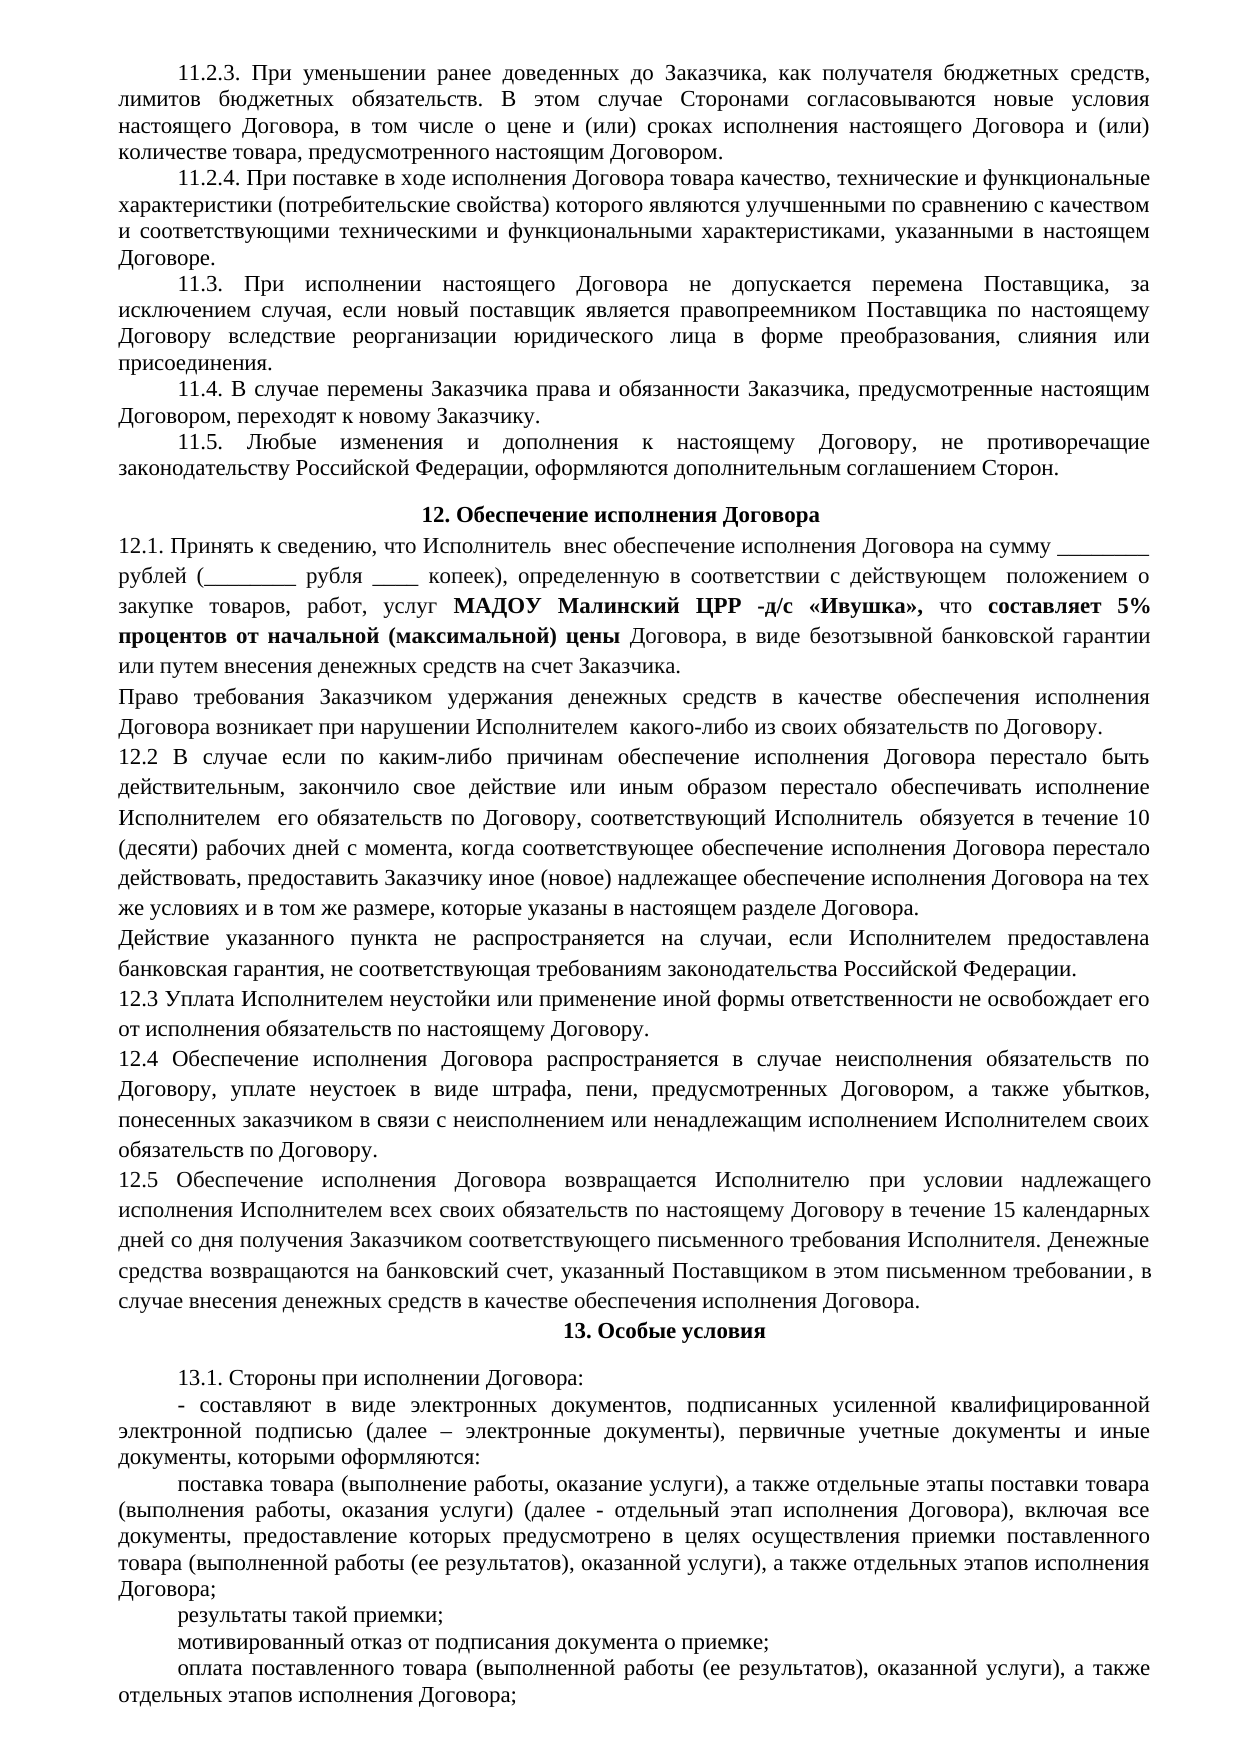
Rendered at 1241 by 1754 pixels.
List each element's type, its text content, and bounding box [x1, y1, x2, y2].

text результаты такой приемки; [118, 1602, 1152, 1628]
text 11.2.4. При поставке в ходе исполнения Договора товара качество, технические и функциональные характеристики (потребительские свойства) которого являются улучшенными по сравнению с качеством и соответствующими техническими и функциональными характеристиками, указанными в настоящем Договоре. [118, 164, 1152, 270]
text мотивированный отказ от подписания документа о приемке; [118, 1628, 1152, 1654]
text 12.2 В случае если по каким-либо причинам обеспечение исполнения Договора перестало быть действительным, закончило свое действие или иным образом перестало обеспечивать исполнение Исполнителем его обязательств по Договору, соответствующий Исполнитель обязуется в течение 10 (десяти) рабочих дней с момента, когда соответствующее обеспечение исполнения Договора перестало действовать, предоставить Заказчику иное (новое) надлежащее обеспечение исполнения Договора на тех же условиях и в том же размере, которые указаны в настоящем разделе Договора. [118, 743, 1152, 921]
text 11.2.3. При уменьшении ранее доведенных до Заказчика, как получателя бюджетных средств, лимитов бюджетных обязательств. В этом случае Сторонами согласовываются новые условия настоящего Договора, в том числе о цене и (или) сроках исполнения настоящего Договора и (или) количестве товара, предусмотренного настоящим Договором. [118, 59, 1152, 164]
text 13. Особые условия [118, 1317, 1152, 1343]
text 12.5 Обеспечение исполнения Договора возвращается Исполнителю при условии надлежащего исполнения Исполнителем всех своих обязательств по настоящему Договору в течение 15 календарных дней со дня получения Заказчиком соответствующего письменного требования Исполнителя. Денежные средства возвращаются на банковский счет, указанный Поставщиком в этом письменном требовании, в случае внесения денежных средств в качестве обеспечения исполнения Договора. [118, 1253, 1152, 1313]
text поставка товара (выполнение работы, оказание услуги), а также отдельные этапы поставки товара (выполнения работы, оказания услуги) (далее - отдельный этап исполнения Договора), включая все документы, предоставление которых предусмотрено в целях осуществления приемки поставленного товара (выполненной работы (ее результатов), оказанной услуги), а также отдельных этапов исполнения Договора; [118, 1470, 1152, 1602]
text - составляют в виде электронных документов, подписанных усиленной квалифицированной электронной подписью (далее – электронные документы), первичные учетные документы и иные документы, которыми оформляются: [118, 1391, 1152, 1470]
text 13.1. Стороны при исполнении Договора: [118, 1364, 1152, 1391]
text оплата поставленного товара (выполненной работы (ее результатов), оказанной услуги), а также отдельных этапов исполнения Договора; [118, 1654, 1152, 1707]
text 11.4. В случае перемены Заказчика права и обязанности Заказчика, предусмотренные настоящим Договором, переходят к новому Заказчику. [118, 375, 1152, 428]
text Право требования Заказчиком удержания денежных средств в качестве обеспечения исполнения Договора возникает при нарушении Исполнителем какого-либо из своих обязательств по Договору. [118, 683, 1152, 739]
text 12.4 Обеспечение исполнения Договора распространяется в случае неисполнения обязательств по Договору, уплате неустоек в виде штрафа, пени, предусмотренных Договором, а также убытков, понесенных заказчиком в связи с неисполнением или ненадлежащим исполнением Исполнителем своих обязательств по Договору. [118, 1045, 1152, 1162]
text 12.3 Уплата Исполнителем неустойки или применение иной формы ответственности не освобождает его от исполнения обязательств по настоящему Договору. [118, 985, 1152, 1041]
text 12.5 Обеспечение исполнения Договора возвращается Исполнителю при условии надлежащего исполнения Исполнителем всех своих обязательств по настоящему Договору в течение 15 календарных дней со дня получения Заказчиком соответствующего письменного требования Исполнителя. Денежные средства возвращаются на банковский счет, указанный Поставщиком в этом письменном требовании, в случае внесения денежных средств в качестве обеспечения исполнения Договора. [118, 1166, 1152, 1196]
text 11.5. Любые изменения и дополнения к настоящему Договору, не противоречащие законодательству Российской Федерации, оформляются дополнительным соглашением Сторон. [118, 428, 1152, 481]
text 12.1. Принять к сведению, что Исполнитель внес обеспечение исполнения Договора на сумму ________ рублей (________ рубля ____ копеек), определенную в соответствии с действующем положением о закупке товаров, работ, услуг МАДОУ Малинский ЦРР -д/с «Ивушка», что составляет 5% процентов от начальной (максимальной) цены Договора, в виде безотзывной банковской гарантии или путем внесения денежных средств на счет Заказчика. [118, 532, 1152, 679]
text 12. Обеспечение исполнения Договора [421, 502, 1152, 528]
text Действие указанного пункта не распространяется на случаи, если Исполнителем предоставлена банковская гарантия, не соответствующая требованиям законодательства Российской Федерации. [118, 924, 1152, 981]
text 11.3. При исполнении настоящего Договора не допускается перемена Поставщика, за исключением случая, если новый поставщик является правопреемником Поставщика по настоящему Договору вследствие реорганизации юридического лица в форме преобразования, слияния или присоединения. [118, 270, 1152, 375]
